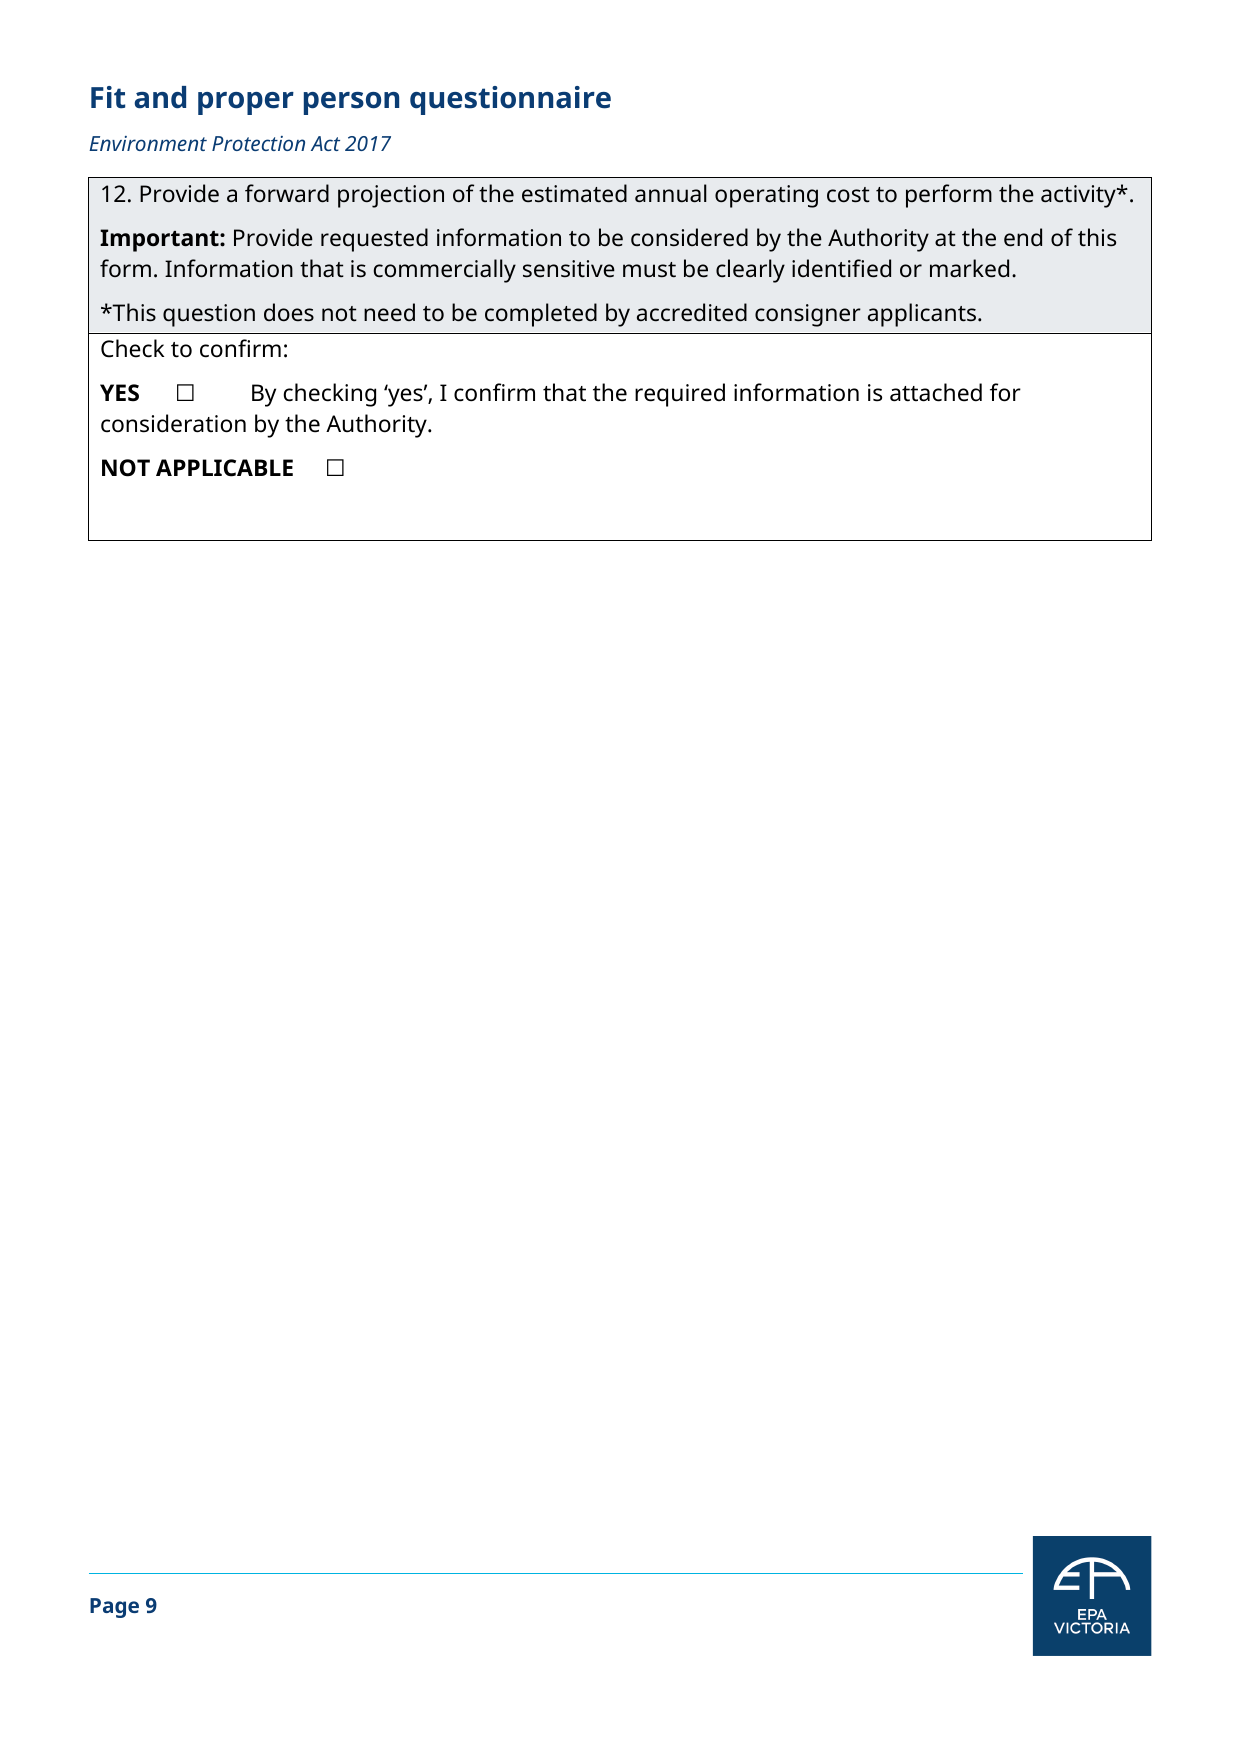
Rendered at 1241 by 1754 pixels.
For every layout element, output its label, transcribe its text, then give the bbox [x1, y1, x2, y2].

table_cell Check to confirm: YES By checking ‘yes’, I confirm that the required information is attached for consideration by the Authority. NOT APPLICABLE [89, 334, 1151, 540]
table_cell 12. Provide a forward projection of the estimated annual operating cost to perform the activity*. Important: Provide requested information to be considered by the Authority at the end of this form. Information that is commercially sensitive must be clearly identified or marked. *This question does not need to be completed by accredited consigner applicants. [89, 178, 1151, 332]
picture [1032, 1536, 1152, 1656]
